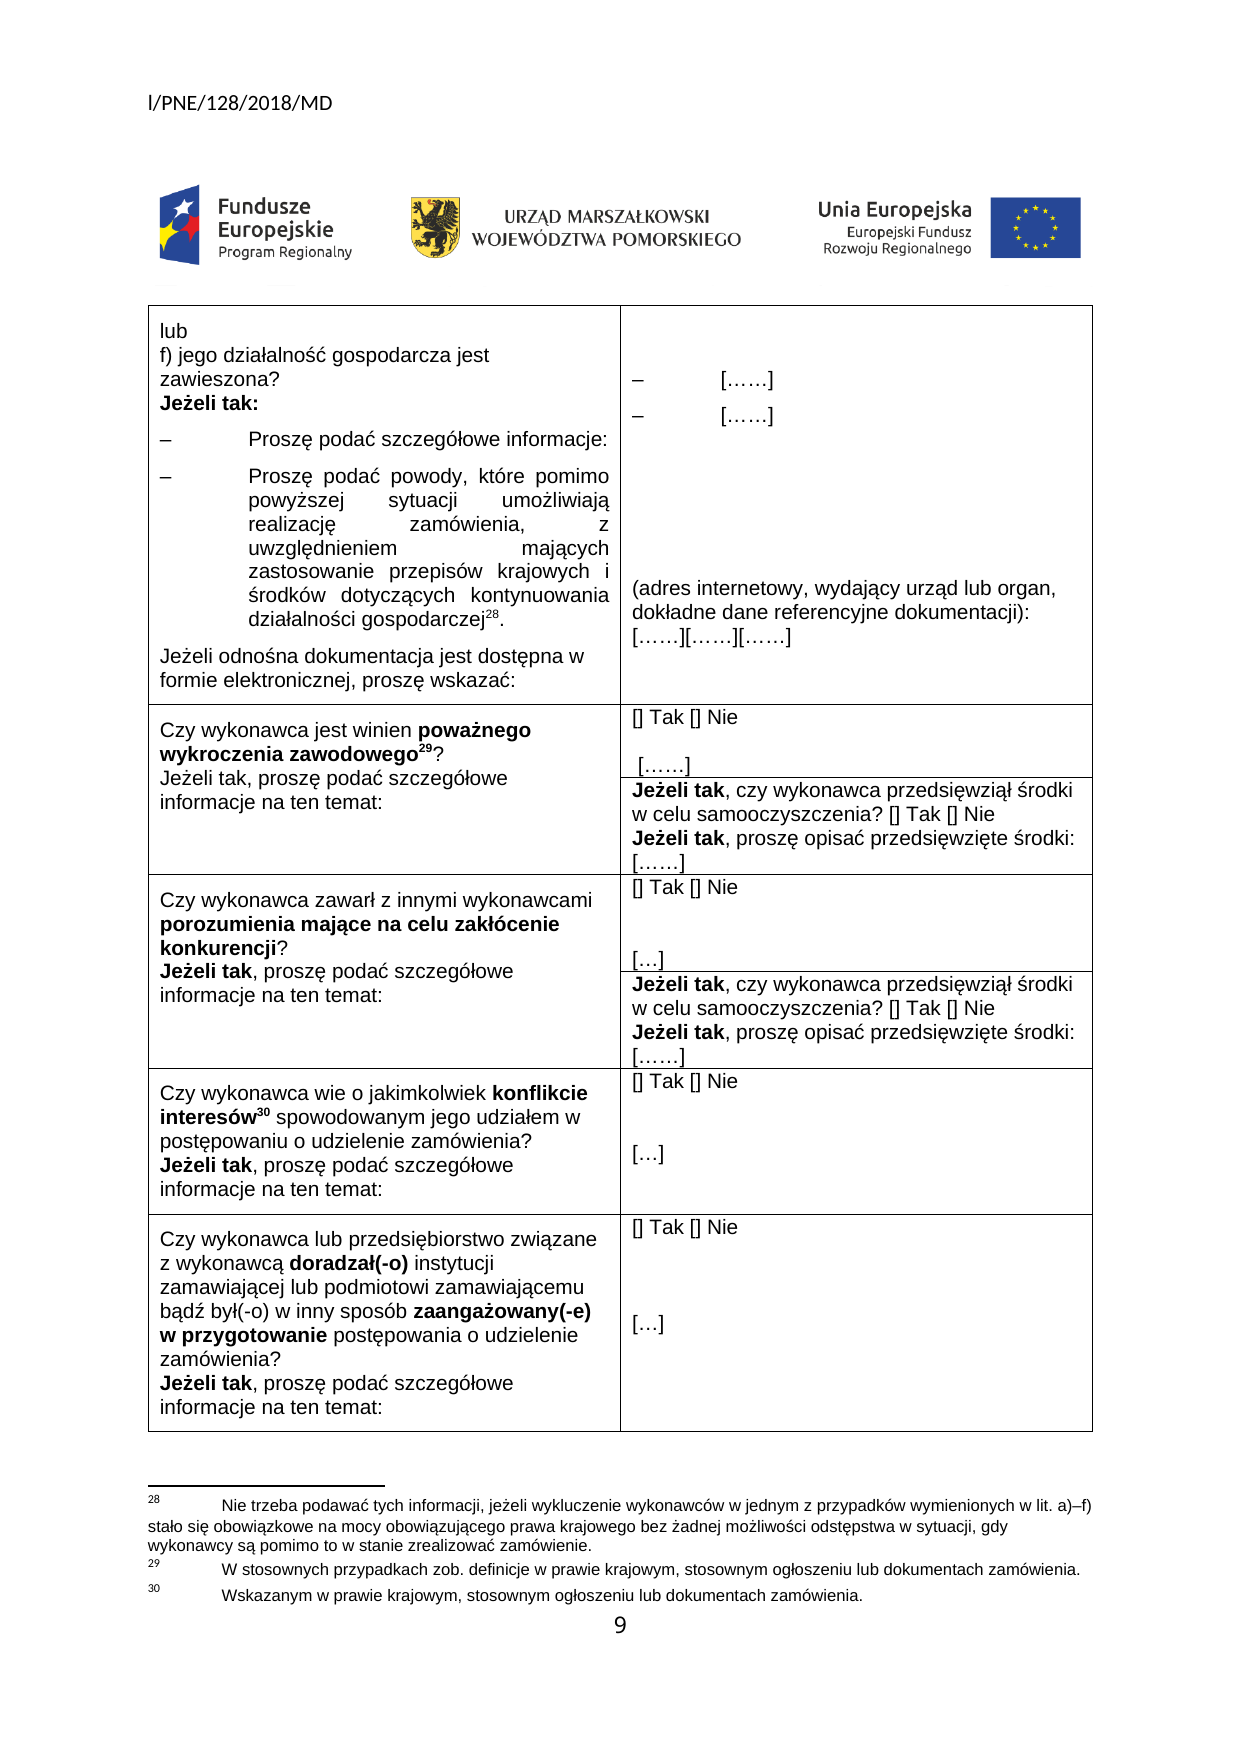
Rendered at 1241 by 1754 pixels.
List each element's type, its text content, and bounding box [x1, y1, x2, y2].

table_cell [] Tak [] Nie […] [621, 1069, 1092, 1213]
table_cell [] Tak [] Nie [……] [621, 705, 1092, 777]
table_cell [] Tak [] Nie […] [621, 1215, 1092, 1431]
picture [147, 184, 1093, 287]
table_cell Czy wykonawca wie o jakimkolwiek konflikcie interesów spowodowanym jego udziałem w postępowaniu o udzielenie zamówienia? Jeżeli tak, proszę podać szczegółowe informacje na ten temat: [149, 1069, 620, 1213]
table_cell [] Tak [] Nie […] [621, 875, 1092, 971]
table_cell Jeżeli tak, czy wykonawca przedsięwziął środki w celu samooczyszczenia? [] Tak [] Nie Jeżeli tak, proszę opisać przedsięwzięte środki: [……] [621, 778, 1092, 874]
table_cell Czy wykonawca lub przedsiębiorstwo związane z wykonawcą doradzał(-o) instytucji zamawiającej lub podmiotowi zamawiającemu bądź był(-o) w inny sposób zaangażowany(-e) w przygotowanie postępowania o udzielenie zamówienia? Jeżeli tak, proszę podać szczegółowe informacje na ten temat: [149, 1215, 620, 1431]
table_cell Czy wykonawca zawarł z innymi wykonawcami porozumienia mające na celu zakłócenie konkurencji? Jeżeli tak, proszę podać szczegółowe informacje na ten temat: [149, 875, 620, 1068]
table_cell Jeżeli tak, czy wykonawca przedsięwziął środki w celu samooczyszczenia? [] Tak [] Nie Jeżeli tak, proszę opisać przedsięwzięte środki: [……] [621, 972, 1092, 1068]
table_cell Czy wykonawca jest winien poważnego wykroczenia zawodowego? Jeżeli tak, proszę podać szczegółowe informacje na ten temat: [149, 705, 620, 874]
table_cell [] Tak [] Nie [……] [……] (adres internetowy, wydający urząd lub organ, dokładne dane referencyjne dokumentacji): [……][……][……] [621, 306, 1092, 704]
